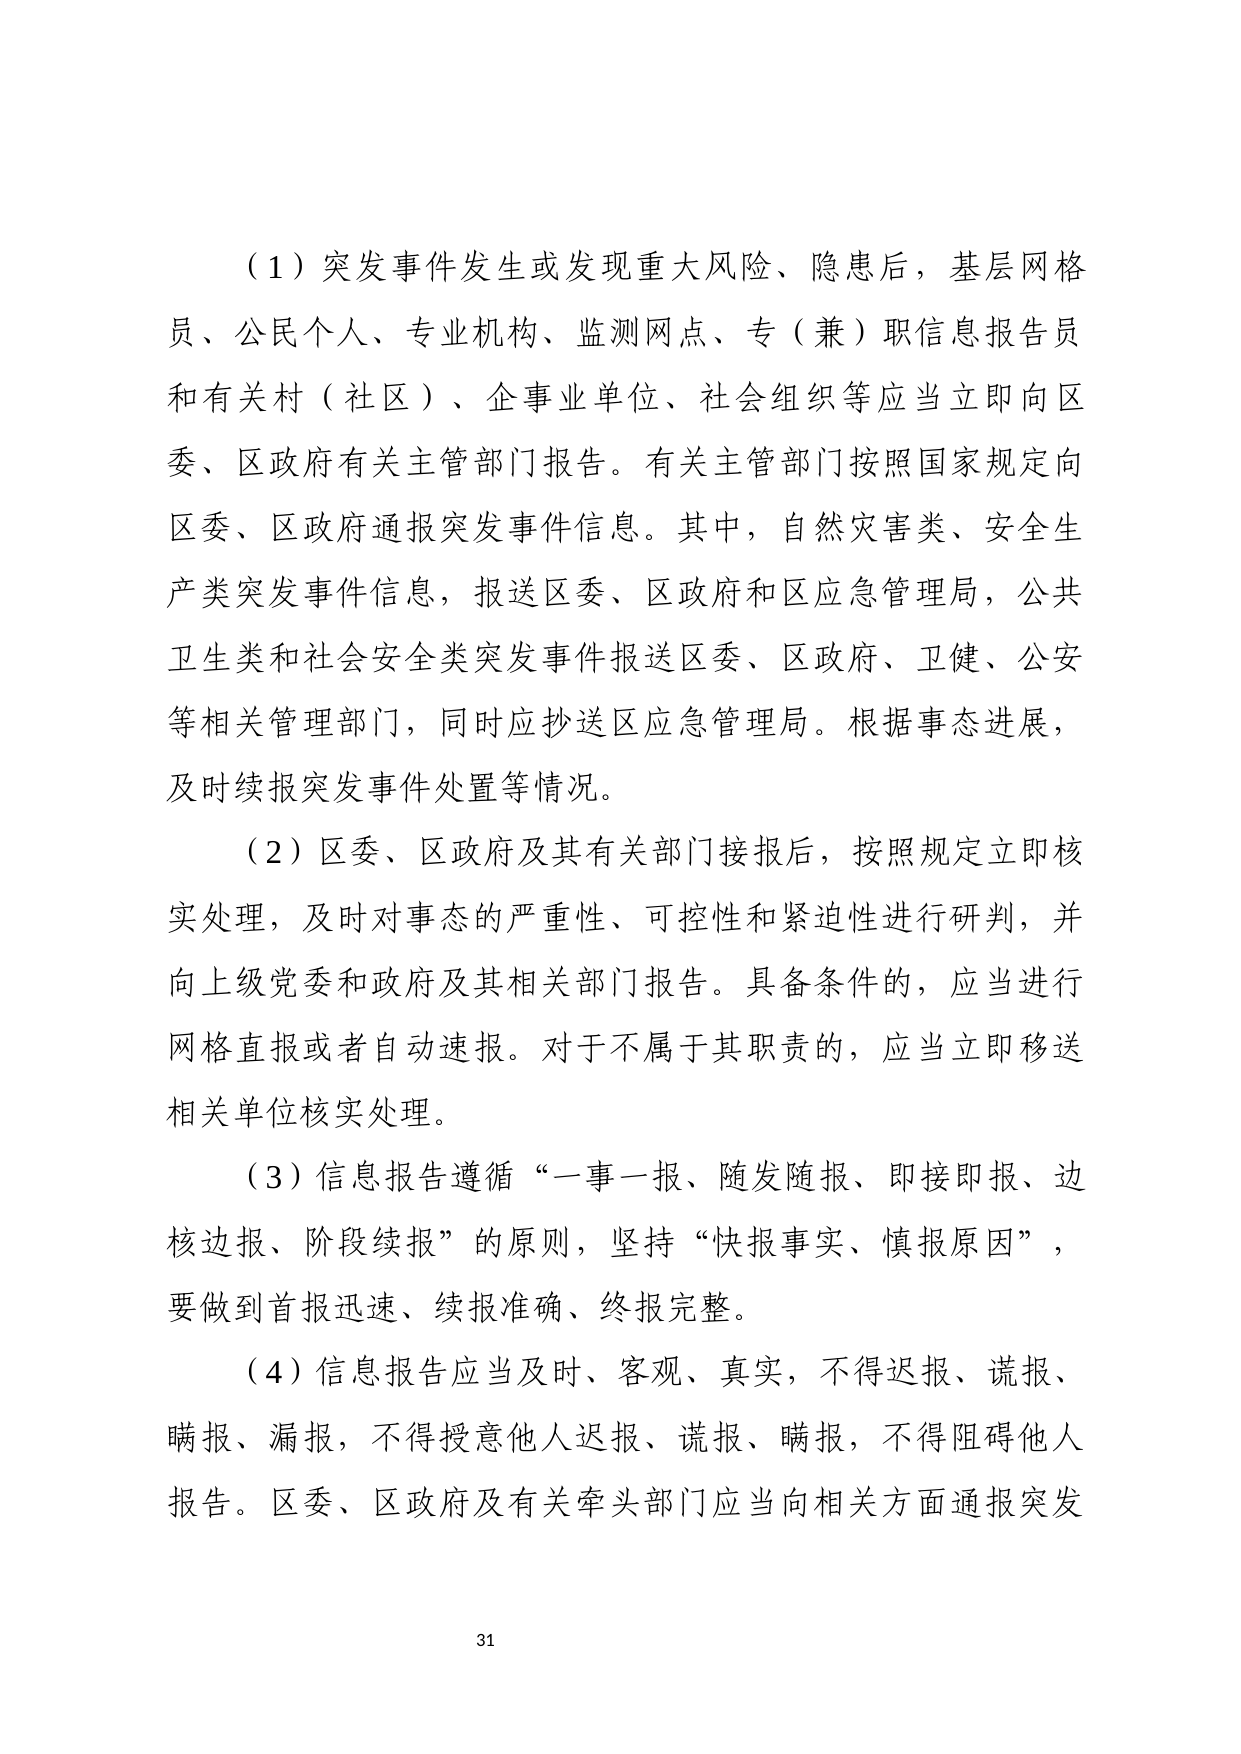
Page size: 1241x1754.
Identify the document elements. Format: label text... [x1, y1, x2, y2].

text （3）信息报告遵循“一事一报、随发随报、即接即报、边核边报、阶段续报”的原则，坚持“快报事实、慎报原因”，要做到首报迅速、续报准确、终报完整。 [165, 1143, 1087, 1338]
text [165, 1338, 1087, 1533]
text （1）突发事件发生或发现重大风险、隐患后，基层网格员、公民个人、专业机构、监测网点、专（兼）职信息报告员和有关村（社区）、企事业单位、社会组织等应当立即向区委、区政府有关主管部门报告。有关主管部门按照国家规定向区委、区政府通报突发事件信息。其中，自然灾害类、安全生产类突发事件信息，报送区委、区政府和区应急管理局，公共卫生类和社会安全类突发事件报送区委、区政府、卫健、公安等相关管理部门，同时应抄送区应急管理局。根据事态进展，及时续报突发事件处置等情况。 [165, 233, 1087, 818]
text （2）区委、区政府及其有关部门接报后，按照规定立即核实处理，及时对事态的严重性、可控性和紧迫性进行研判，并向上级党委和政府及其相关部门报告。具备条件的，应当进行网格直报或者自动速报。对于不属于其职责的，应当立即移送相关单位核实处理。 [165, 818, 1087, 1143]
